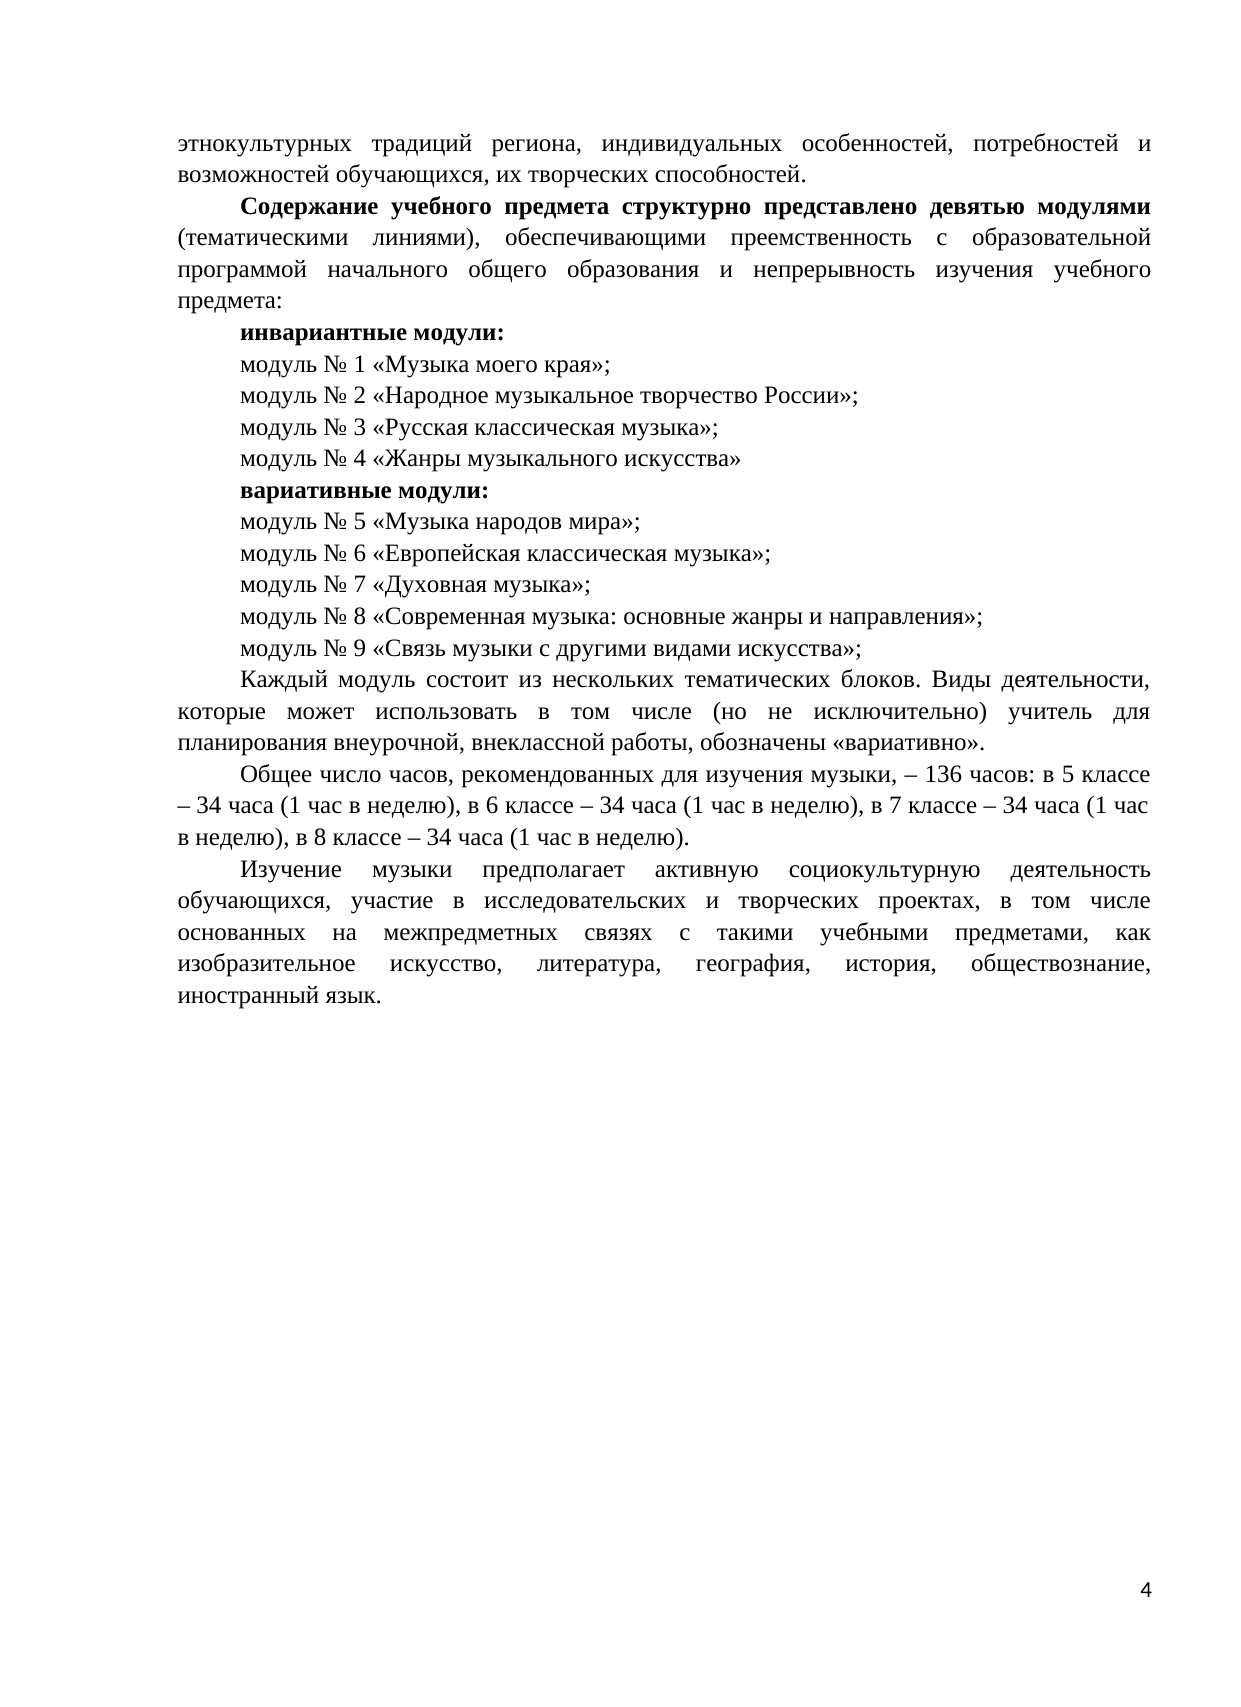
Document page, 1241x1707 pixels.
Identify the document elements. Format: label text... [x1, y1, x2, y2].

text модуль № 7 «Духовная музыка»; [177, 569, 1152, 598]
text инвариантные модули: [177, 317, 1152, 346]
text Содержание учебного предмета структурно представлено девятью модулями (тематическими линиями), обеспечивающими преемственность с образовательной программой начального общего образования и непрерывность изучения учебного предмета: [177, 191, 1152, 314]
text Изучение музыки предполагает активную социокультурную деятельность обучающихся, участие в исследовательских и творческих проектах, в том числе основанных на межпредметных связях с такими учебными предметами, как изобразительное искусство, литература, география, история, обществознание, иностранный язык. [177, 854, 1152, 1009]
text модуль № 9 «Связь музыки с другими видами искусства»; [177, 633, 1152, 661]
text модуль № 1 «Музыка моего края»; [177, 349, 1152, 377]
text ‌Общее число часов, рекомендованных для изучения музыки, – 136 часов: в 5 классе – 34 часа (1 час в неделю), в 6 классе – 34 часа (1 час в неделю), в 7 классе – 34 часа (1 час в неделю), в 8 классе – 34 часа (1 час в неделю).‌‌ [177, 759, 1152, 851]
text Каждый модуль состоит из нескольких тематических блоков. Виды деятельности, которые может использовать в том числе (но не исключительно) учитель для планирования внеурочной, внеклассной работы, обозначены «вариативно». [177, 664, 1152, 756]
text вариативные модули: [177, 475, 1152, 504]
text модуль № 4 «Жанры музыкального искусства» [177, 443, 1152, 472]
text модуль № 5 «Музыка народов мира»; [177, 506, 1152, 535]
text модуль № 8 «Современная музыка: основные жанры и направления»; [177, 601, 1152, 630]
text модуль № 3 «Русская классическая музыка»; [177, 412, 1152, 441]
text модуль № 6 «Европейская классическая музыка»; [177, 538, 1152, 567]
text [177, 128, 1152, 188]
text модуль № 2 «Народное музыкальное творчество России»; [177, 380, 1152, 409]
